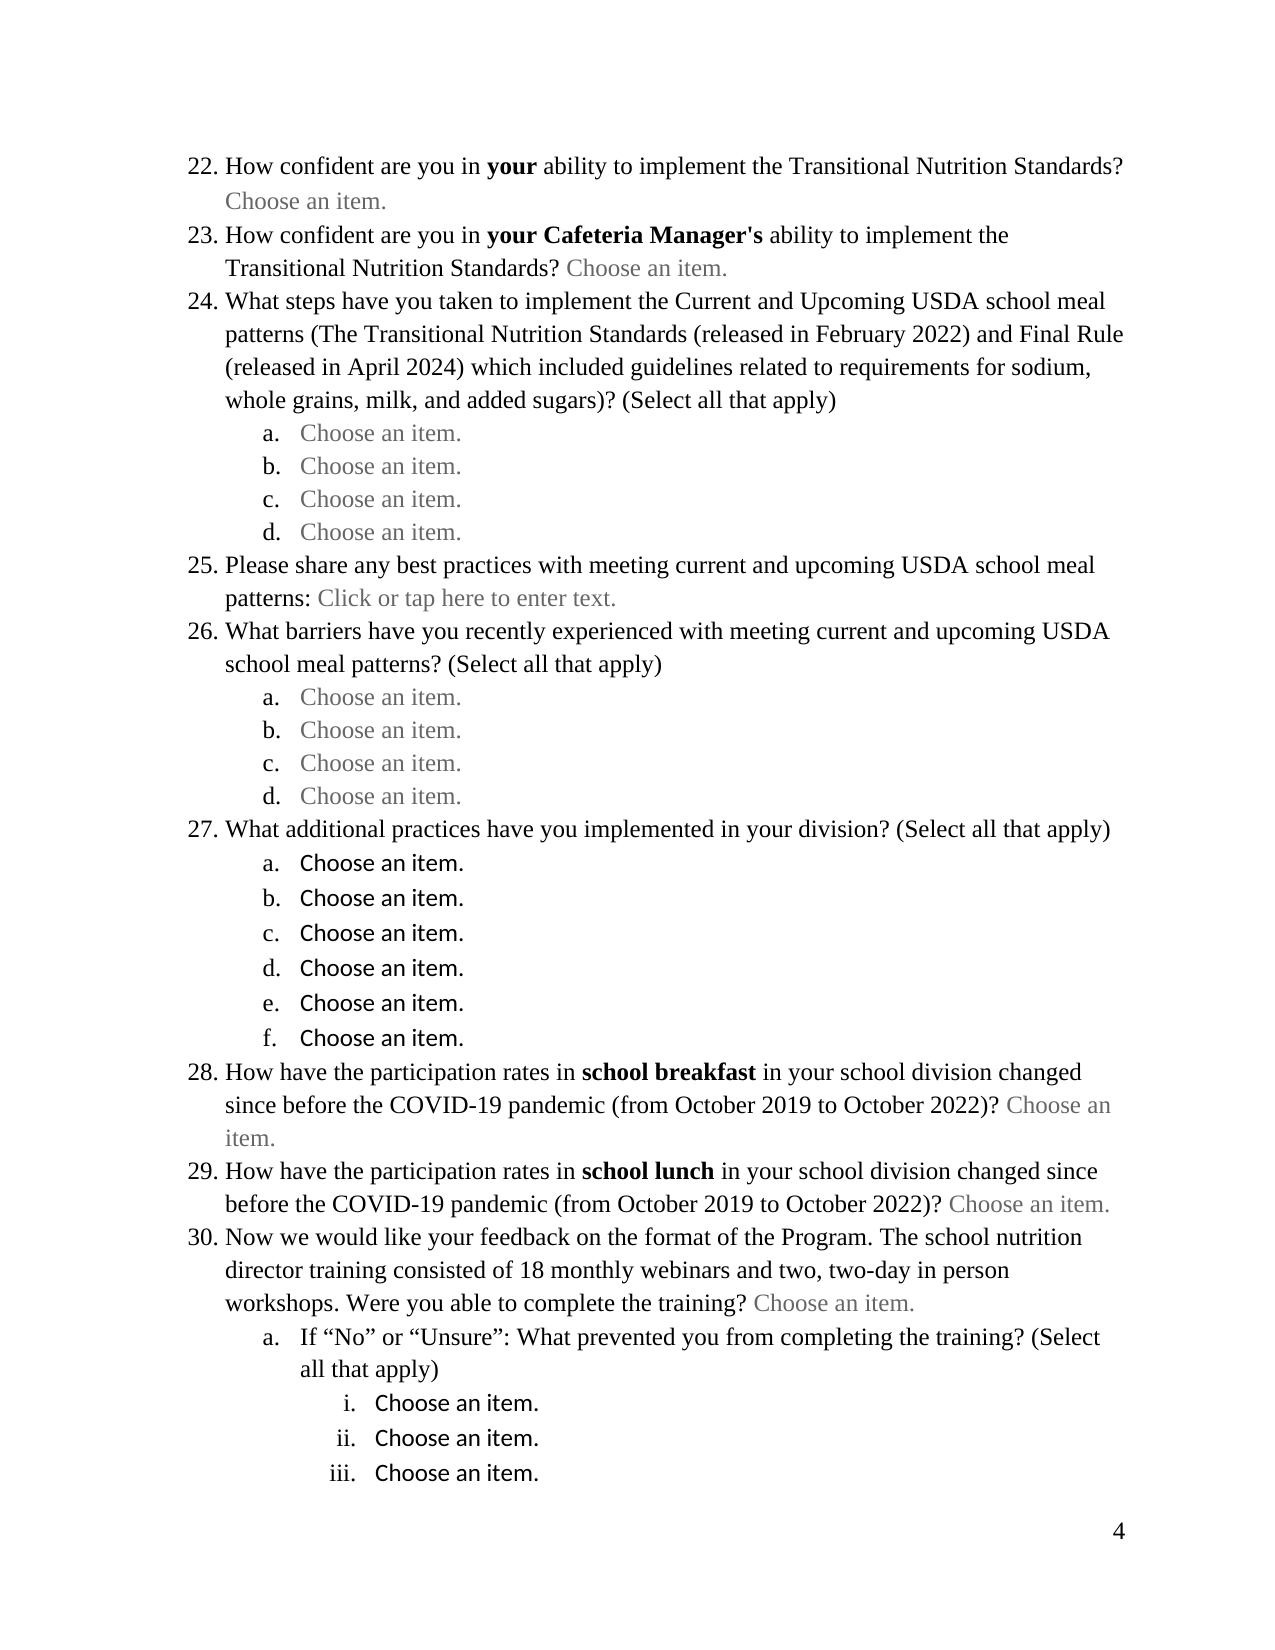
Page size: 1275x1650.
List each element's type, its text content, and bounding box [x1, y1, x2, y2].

list How confident are you in your ability to implement the Transitional Nutrition Standards? [187, 150, 1125, 216]
list Now we would like your feedback on the format of the Program. The school nutrition director training consisted of 18 monthly webinars and two, two-day in person workshops. Were you able to complete the training? [187, 1222, 1125, 1317]
list What barriers have you recently experienced with meeting current and upcoming USDA school meal patterns? (Select all that apply) [187, 616, 1125, 678]
list If “No” or “Unsure”: What prevented you from completing the training? (Select all that apply) [262, 1322, 1125, 1383]
list What steps have you taken to implement the Current and Upcoming USDA school meal patterns (The Transitional Nutrition Standards (released in February 2022) and Final Rule (released in April 2024) which included guidelines related to requirements for sodium, whole grains, milk, and added sugars)? (Select all that apply) [187, 286, 1125, 414]
list How have the participation rates in school lunch in your school division changed since before the COVID-19 pandemic (from October 2019 to October 2022)? [187, 1156, 1125, 1218]
list How confident are you in your Cafeteria Manager's ability to implement the Transitional Nutrition Standards? [187, 220, 1125, 282]
list What additional practices have you implemented in your division? (Select all that apply) [187, 814, 1125, 843]
list How have the participation rates in school breakfast in your school division changed since before the COVID-19 pandemic (from October 2019 to October 2022)? [187, 1057, 1125, 1152]
list Please share any best practices with meeting current and upcoming USDA school meal patterns: [187, 550, 1125, 612]
